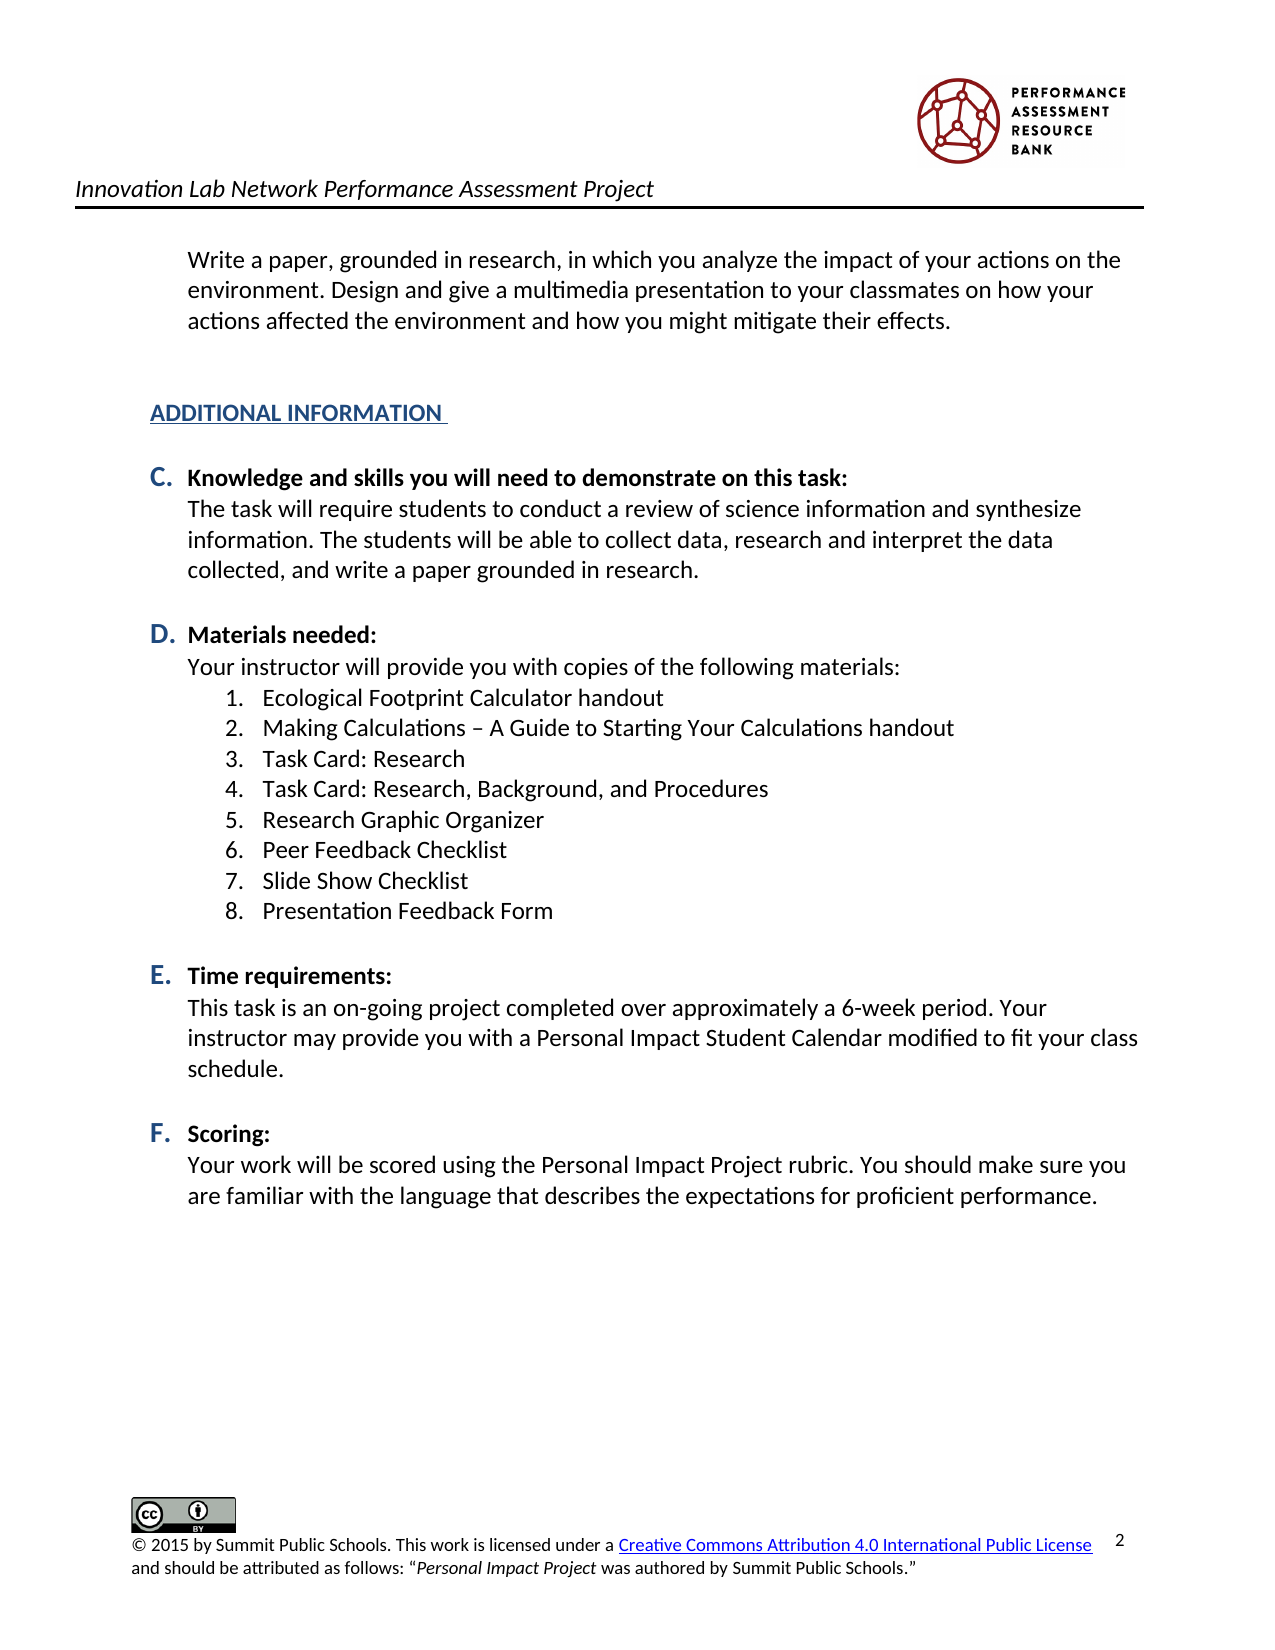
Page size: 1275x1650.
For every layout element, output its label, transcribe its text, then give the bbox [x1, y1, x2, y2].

text Additional Information [150, 397, 1144, 427]
text The task will require students to conduct a review of science information and synthesize information. The students will be able to collect data, research and interpret the data collected, and write a paper grounded in research. [187, 493, 1144, 585]
list This task is an on-going project completed over approximately a 6-week period. Your instructor may provide you with a Personal Impact Student Calendar modified to fit your class schedule. [187, 992, 1144, 1083]
list Write a paper, grounded in research, in which you analyze the impact of your actions on the environment. Design and give a multimedia presentation to your classmates on how your actions affected the environment and how you might mitigate their effects. [187, 244, 1144, 336]
list Making Calculations – A Guide to Starting Your Calculations handout [225, 712, 1144, 743]
list Materials needed: [150, 616, 1144, 651]
list Your work will be scored using the Personal Impact Project rubric. You should make sure you are familiar with the language that describes the expectations for proficient performance. [187, 1150, 1144, 1211]
list Ecological Footprint Calculator handout [225, 682, 1144, 712]
list Task Card: Research [225, 743, 1144, 773]
picture [131, 1497, 236, 1533]
text Your instructor will provide you with copies of the following materials: [187, 651, 1144, 682]
list Presentation Feedback Form [225, 895, 1144, 926]
list Slide Show Checklist [225, 865, 1144, 895]
list Time requirements: [150, 956, 1144, 992]
list Peer Feedback Checklist [225, 834, 1144, 865]
picture [917, 75, 1125, 168]
list Task Card: Research, Background, and Procedures [225, 773, 1144, 804]
list Knowledge and skills you will need to demonstrate on this task: [150, 458, 1144, 493]
list Research Graphic Organizer [225, 804, 1144, 834]
list Scoring: [150, 1114, 1144, 1150]
